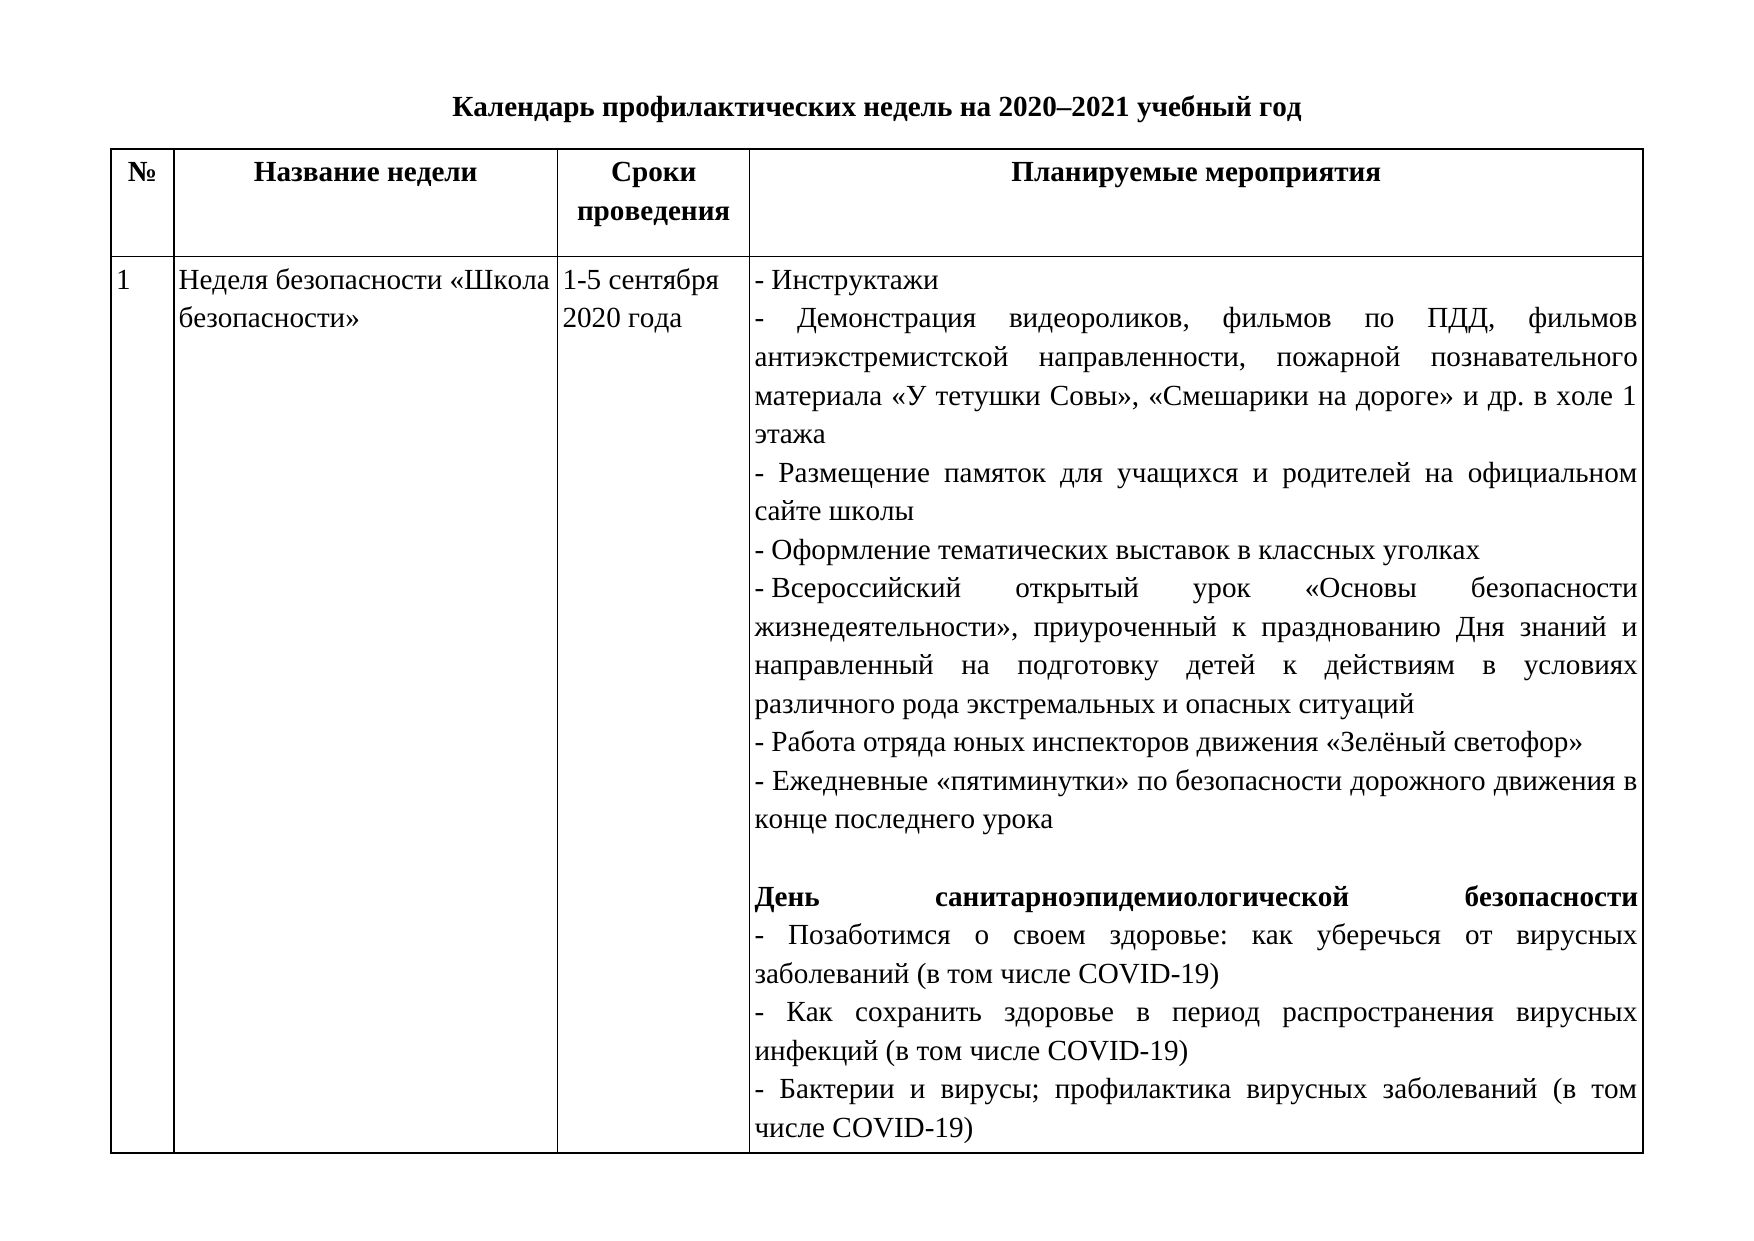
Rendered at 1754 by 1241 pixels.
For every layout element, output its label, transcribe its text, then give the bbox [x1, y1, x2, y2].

text Календарь профилактических недель на 2020–2021 учебный год [118, 89, 1636, 122]
table_cell 1 [112, 257, 173, 1152]
table_header Название недели [175, 150, 557, 256]
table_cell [750, 257, 1642, 1152]
table_header № [112, 150, 173, 256]
table_header Планируемые мероприятия [750, 150, 1642, 256]
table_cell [558, 257, 749, 1152]
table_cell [175, 257, 557, 1152]
table_header Сроки проведения [558, 150, 749, 256]
